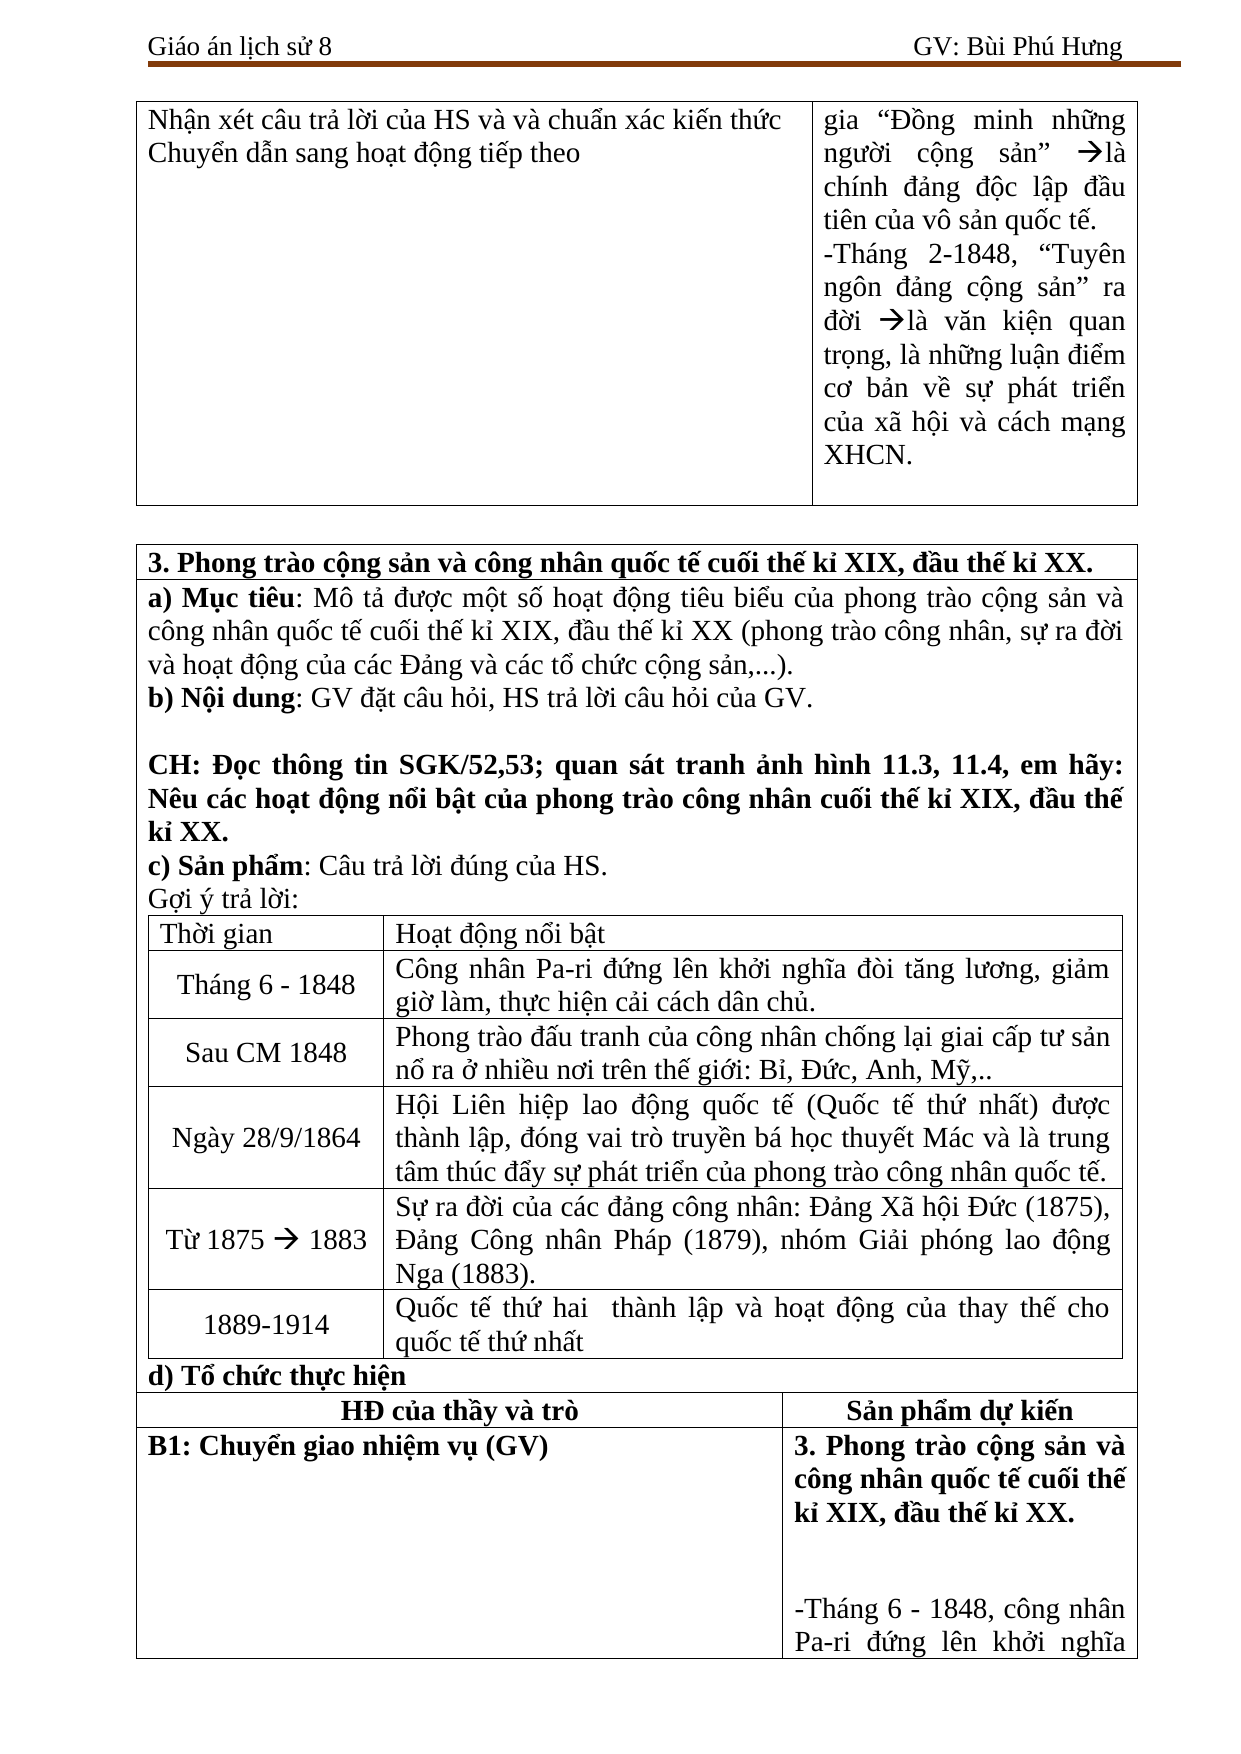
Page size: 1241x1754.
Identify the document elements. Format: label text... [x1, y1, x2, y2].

table_cell HĐ của thầy và trò [137, 1393, 782, 1427]
table_header 3. Phong trào cộng sản và công nhân quốc tế cuối thế kỉ XIX, đầu thế kỉ XX. [137, 545, 1137, 579]
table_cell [813, 102, 1137, 504]
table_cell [137, 102, 812, 504]
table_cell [137, 1428, 782, 1658]
table_cell Sản phẩm dự kiến [783, 1393, 1137, 1427]
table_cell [783, 1428, 1137, 1658]
table_cell a) Mục tiêu: Mô tả được một số hoạt động tiêu biểu của phong trào cộng sản và công nhân quốc tế cuối thế kỉ XIX, đầu thế kỉ XX (phong trào công nhân, sự ra đời và hoạt động của các Đảng và các tổ chức cộng sản,...). b) Nội dung: GV đặt câu hỏi, HS trả lời câu hỏi của GV. CH: Đọc thông tin SGK/52,53; quan sát tranh ảnh hình 11.3, 11.4, em hãy: Nêu các hoạt động nổi bật của phong trào công nhân cuối thế kỉ XIX, đầu thế kỉ XX. c) Sản phẩm: Câu trả lời đúng của HS. Gợi ý trả lời: d) Tổ chức thực hiện [137, 580, 1137, 1392]
